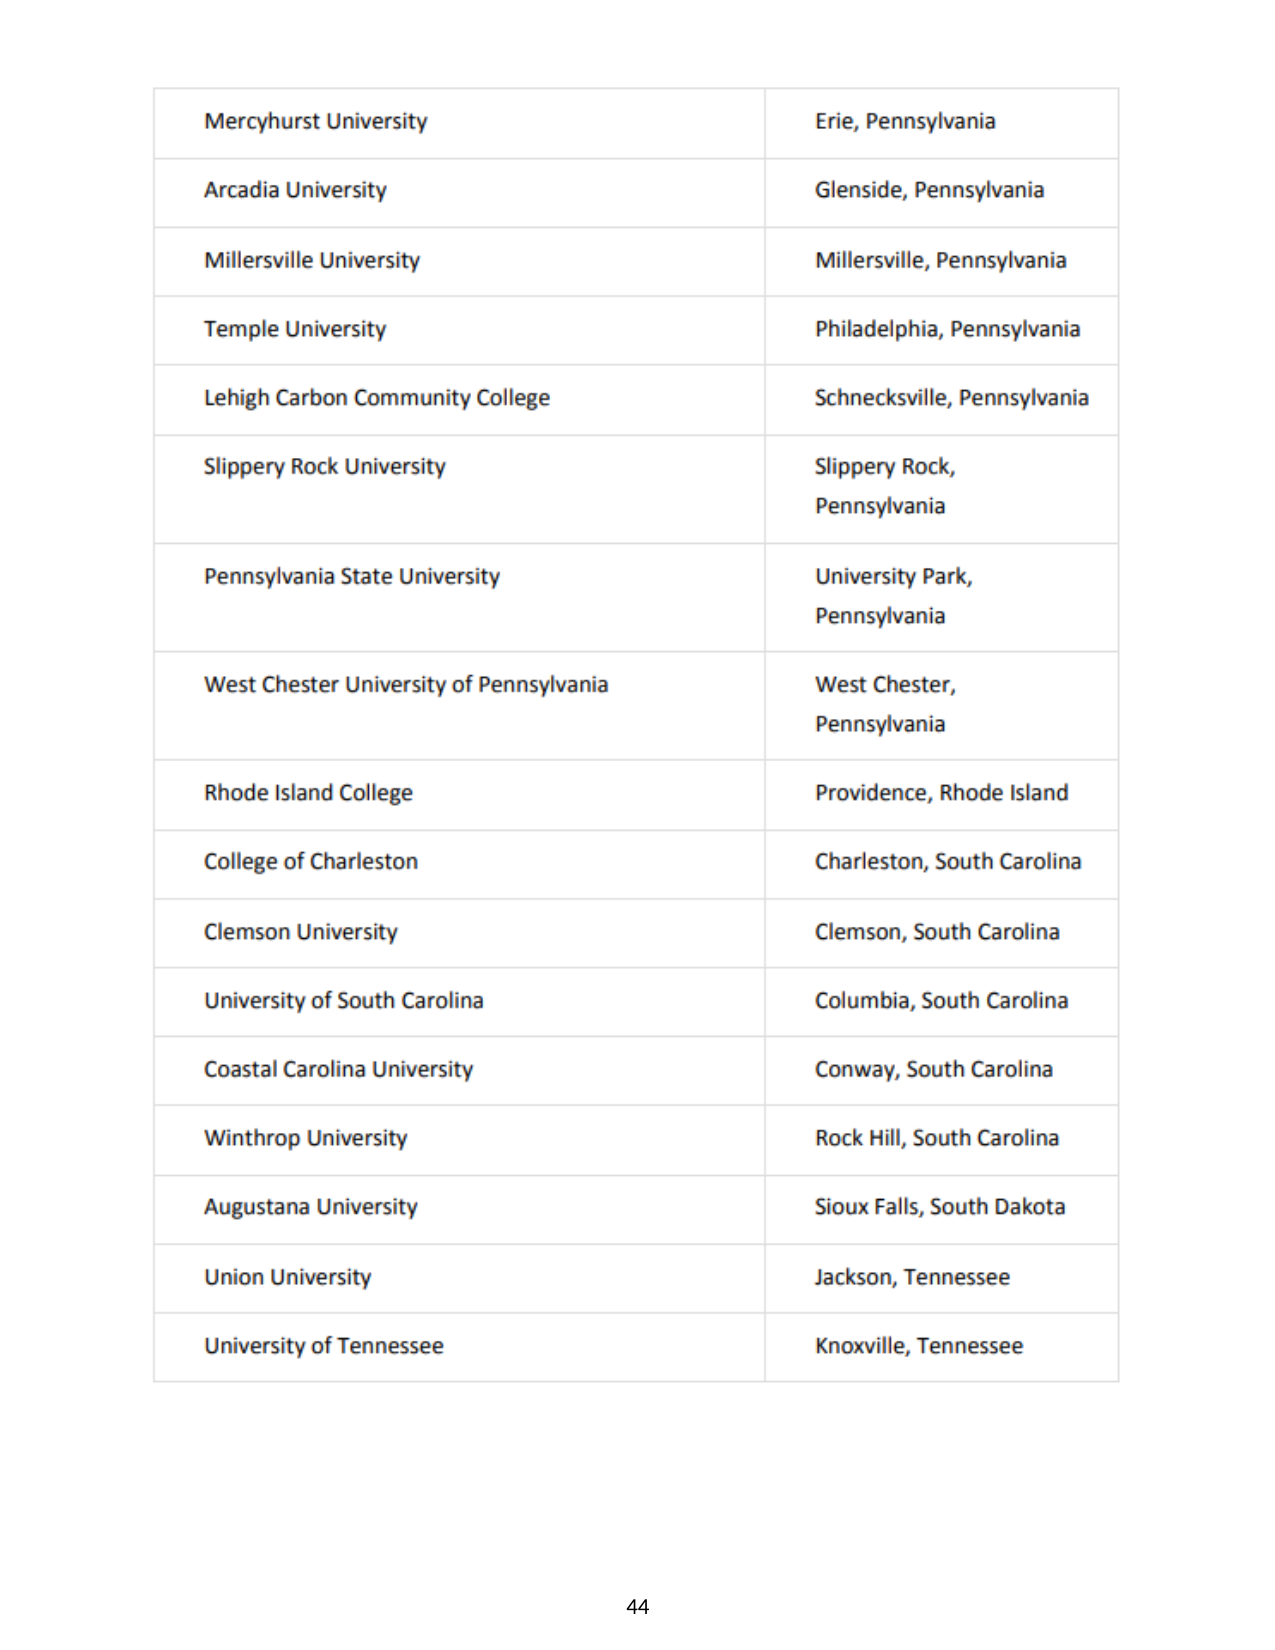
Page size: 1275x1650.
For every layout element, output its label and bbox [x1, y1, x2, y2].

picture [138, 75, 1137, 1400]
